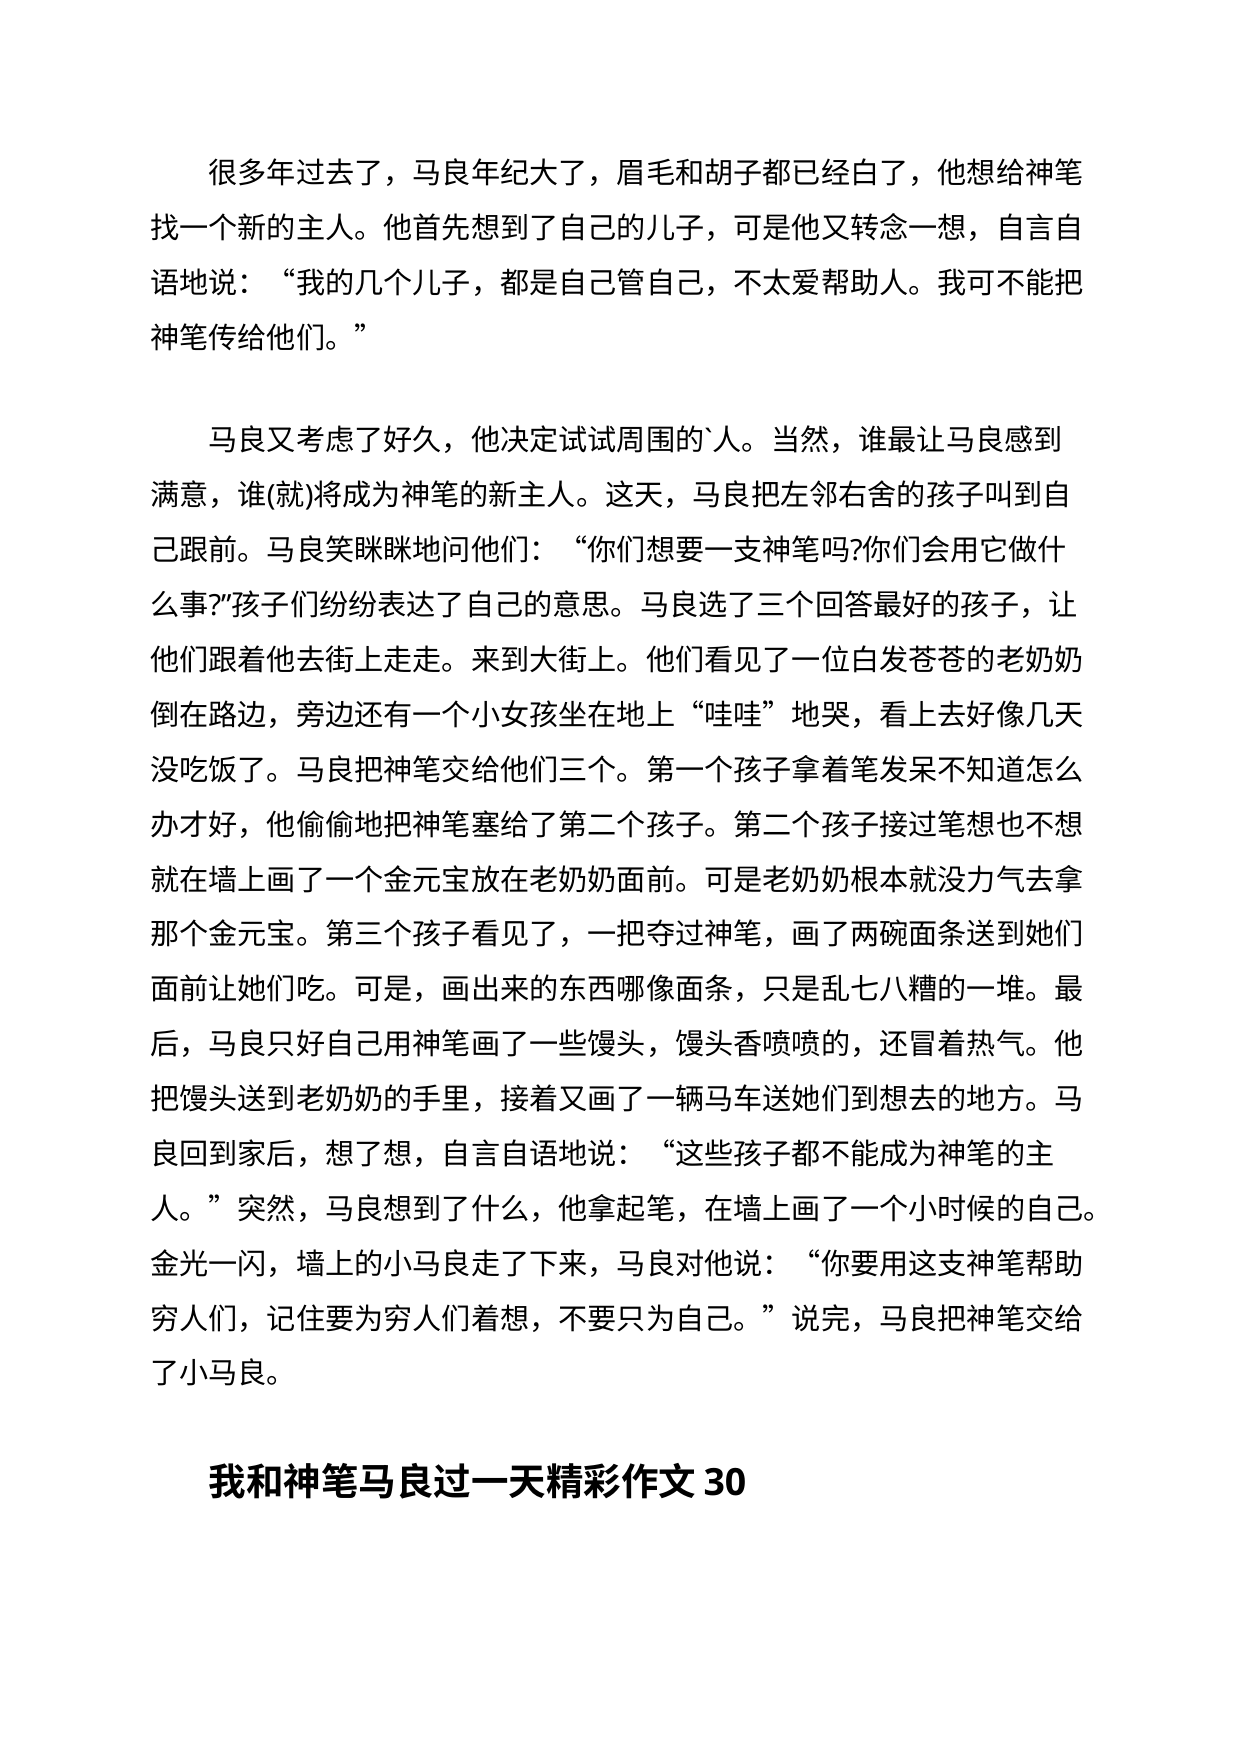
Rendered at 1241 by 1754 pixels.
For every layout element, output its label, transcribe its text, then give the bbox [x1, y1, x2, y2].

text 我和神笔马良过一天精彩作文30 [150, 1452, 1090, 1506]
text 很多年过去了，马良年纪大了，眉毛和胡子都已经白了，他想给神笔找一个新的主人。他首先想到了自己的儿子，可是他又转念一想，自言自语地说：“我的几个儿子，都是自己管自己，不太爱帮助人。我可不能把神笔传给他们。” [150, 150, 1090, 357]
text 马良又考虑了好久，他决定试试周围的`人。当然，谁最让马良感到满意，谁(就)将成为神笔的新主人。这天，马良把左邻右舍的孩子叫到自己跟前。马良笑眯眯地问他们：“你们想要一支神笔吗?你们会用它做什么事?”孩子们纷纷表达了自己的意思。马良选了三个回答最好的孩子，让他们跟着他去街上走走。来到大街上。他们看见了一位白发苍苍的老奶奶倒在路边，旁边还有一个小女孩坐在地上“哇哇”地哭，看上去好像几天没吃饭了。马良把神笔交给他们三个。第一个孩子拿着笔发呆不知道怎么办才好，他偷偷地把神笔塞给了第二个孩子。第二个孩子接过笔想也不想就在墙上画了一个金元宝放在老奶奶面前。可是老奶奶根本就没力气去拿那个金元宝。第三个孩子看见了，一把夺过神笔，画了两碗面条送到她们面前让她们吃。可是，画出来的东西哪像面条，只是乱七八糟的一堆。最后，马良只好自己用神笔画了一些馒头，馒头香喷喷的，还冒着热气。他把馒头送到老奶奶的手里，接着又画了一辆马车送她们到想去的地方。马良回到家后，想了想，自言自语地说：“这些孩子都不能成为神笔的主人。”突然，马良想到了什么，他拿起笔，在墙上画了一个小时候的自己。金光一闪，墙上的小马良走了下来，马良对他说：“你要用这支神笔帮助穷人们，记住要为穷人们着想，不要只为自己。”说完，马良把神笔交给了小马良。 [150, 416, 1090, 1392]
